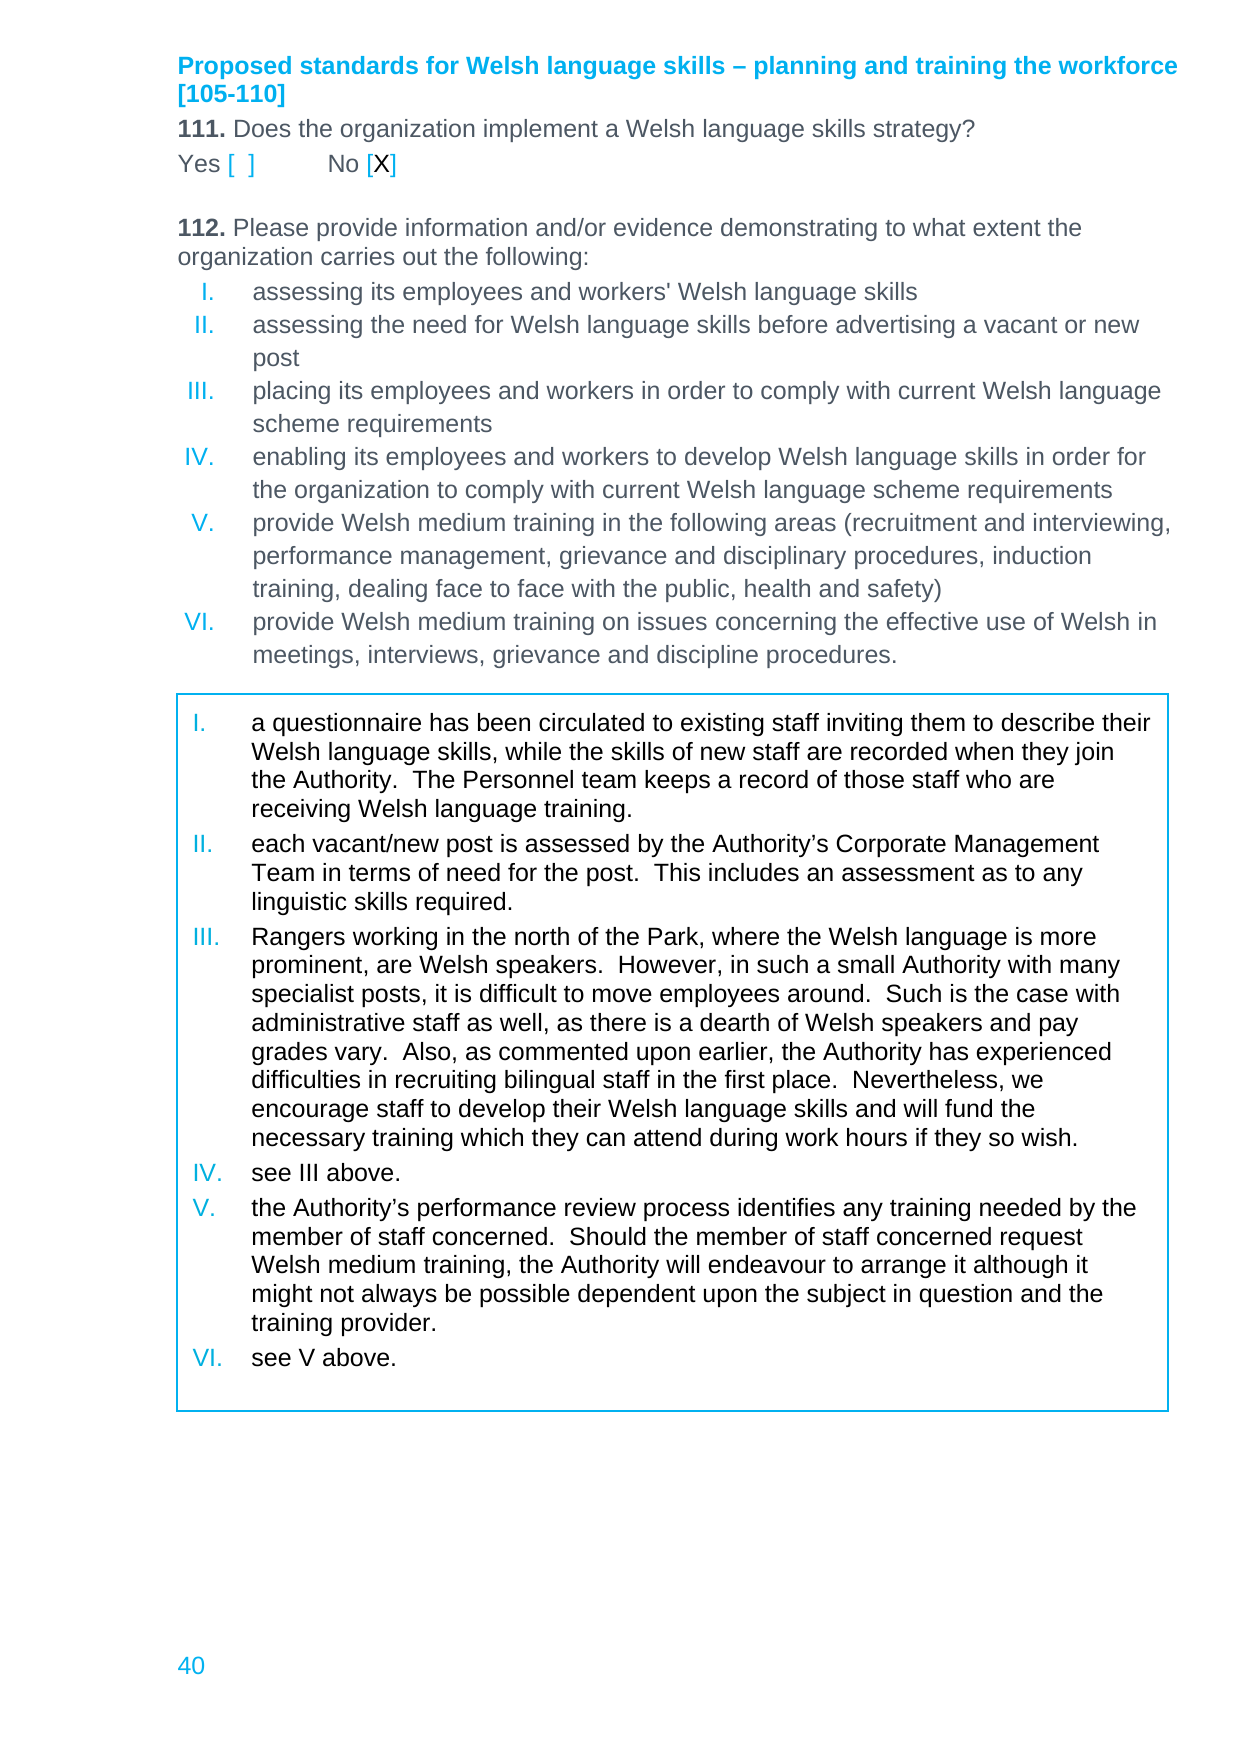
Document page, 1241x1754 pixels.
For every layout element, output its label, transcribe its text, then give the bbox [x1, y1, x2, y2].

list assessing the need for Welsh language skills before advertising a vacant or new post [215, 310, 1181, 372]
list enabling its employees and workers to develop Welsh language skills in order for the organization to comply with current Welsh language scheme requirements [215, 442, 1181, 504]
text 112. Please provide information and/or evidence demonstrating to what extent the organization carries out the following: [177, 213, 1181, 271]
list provide Welsh medium training in the following areas (recruitment and interviewing, performance management, grievance and disciplinary procedures, induction training, dealing face to face with the public, health and safety) [215, 508, 1181, 603]
list provide Welsh medium training on issues concerning the effective use of Welsh in meetings, interviews, grievance and discipline procedures. [215, 607, 1181, 669]
text 111. Does the organization implement a Welsh language skills strategy? [177, 114, 1181, 143]
list placing its employees and workers in order to comply with current Welsh language scheme requirements [215, 376, 1181, 438]
list assessing its employees and workers' Welsh language skills [215, 277, 1181, 306]
text Proposed standards for Welsh language skills – planning and training the workforce [105-110] [177, 51, 1181, 108]
text Yes [ ] No [X] [177, 149, 1181, 207]
